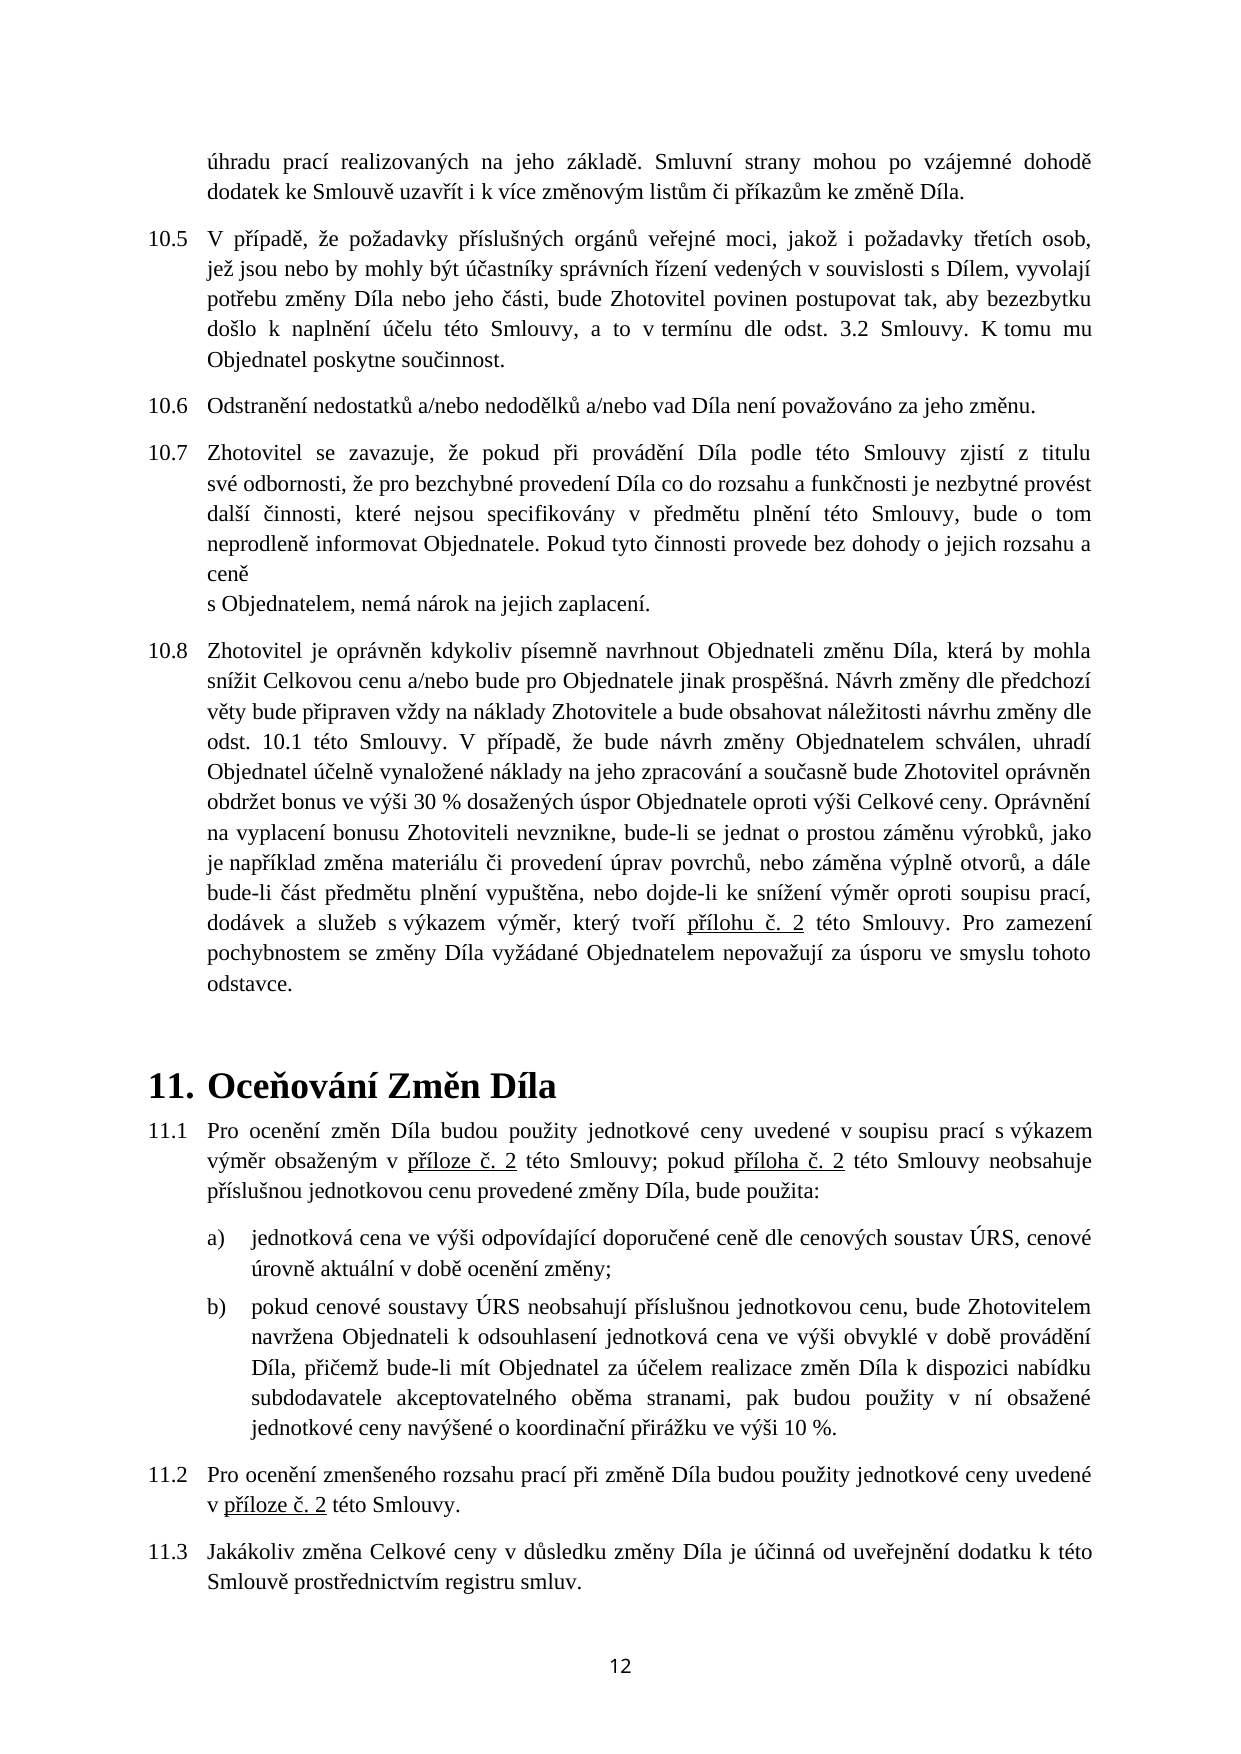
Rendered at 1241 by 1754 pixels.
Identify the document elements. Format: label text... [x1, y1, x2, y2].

text Jakákoliv změna Celkové ceny v důsledku změny Díla je účinná od uveřejnění dodatku k této Smlouvě prostřednictvím registru smluv. [148, 1538, 1092, 1594]
list jednotková cena ve výši odpovídající doporučené ceně dle cenových soustav ÚRS, cenové úrovně aktuální v době ocenění změny; [207, 1224, 1092, 1281]
text Pro ocenění zmenšeného rozsahu prací při změně Díla budou použity jednotkové ceny uvedené v příloze č. 2 této Smlouvy. [148, 1461, 1092, 1517]
list pokud cenové soustavy ÚRS neobsahují příslušnou jednotkovou cenu, bude Zhotovitelem navržena Objednateli k odsouhlasení jednotková cena ve výši obvyklé v době provádění Díla, přičemž bude-li mít Objednatel za účelem realizace změn Díla k dispozici nabídku subdodavatele akceptovatelného oběma stranami, pak budou použity v ní obsažené jednotkové ceny navýšené o koordinační přirážku ve výši 10 %. [207, 1293, 1092, 1440]
text Zhotovitel je oprávněn kdykoliv písemně navrhnout Objednateli změnu Díla, která by mohla snížit Celkovou cenu a/nebo bude pro Objednatele jinak prospěšná. Návrh změny dle předchozí věty bude připraven vždy na náklady Zhotovitele a bude obsahovat náležitosti návrhu změny dle odst. 10.1 této Smlouvy. V případě, že bude návrh změny Objednatelem schválen, uhradí Objednatel účelně vynaložené náklady na jeho zpracování a současně bude Zhotovitel oprávněn obdržet bonus ve výši 30 % dosažených úspor Objednatele oproti výši Celkové ceny. Oprávnění na vyplacení bonusu Zhotoviteli nevznikne, bude-li se jednat o prostou záměnu výrobků, jako je například změna materiálu či provedení úprav povrchů, nebo záměna výplně otvorů, a dále bude-li část předmětu plnění vypuštěna, nebo dojde-li ke snížení výměr oproti soupisu prací, dodávek a služeb s výkazem výměr, který tvoří přílohu č. 2 této Smlouvy. Pro zamezení pochybnostem se změny Díla vyžádané Objednatelem nepovažují za úsporu ve smyslu tohoto odstavce. [148, 637, 1092, 996]
text Odstranění nedostatků a/nebo nedodělků a/nebo vad Díla není považováno za jeho změnu. [148, 392, 1092, 419]
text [148, 148, 1092, 204]
text Oceňování Změn Díla [148, 1063, 1092, 1106]
text Pro ocenění změn Díla budou použity jednotkové ceny uvedené v soupisu prací s výkazem výměr obsaženým v příloze č. 2 této Smlouvy; pokud příloha č. 2 této Smlouvy neobsahuje příslušnou jednotkovou cenu provedené změny Díla, bude použita: [148, 1117, 1092, 1204]
text V případě, že požadavky příslušných orgánů veřejné moci, jakož i požadavky třetích osob, jež jsou nebo by mohly být účastníky správních řízení vedených v souvislosti s Dílem, vyvolají potřebu změny Díla nebo jeho části, bude Zhotovitel povinen postupovat tak, aby bezezbytku došlo k naplnění účelu této Smlouvy, a to v termínu dle odst. 3.2 Smlouvy. K tomu mu Objednatel poskytne součinnost. [148, 225, 1092, 372]
text Zhotovitel se zavazuje, že pokud při provádění Díla podle této Smlouvy zjistí z titulu své odbornosti, že pro bezchybné provedení Díla co do rozsahu a funkčnosti je nezbytné provést další činnosti, které nejsou specifikovány v předmětu plnění této Smlouvy, bude o tom neprodleně informovat Objednatele. Pokud tyto činnosti provede bez dohody o jejich rozsahu a ceně s Objednatelem, nemá nárok na jejich zaplacení. [148, 439, 1092, 617]
